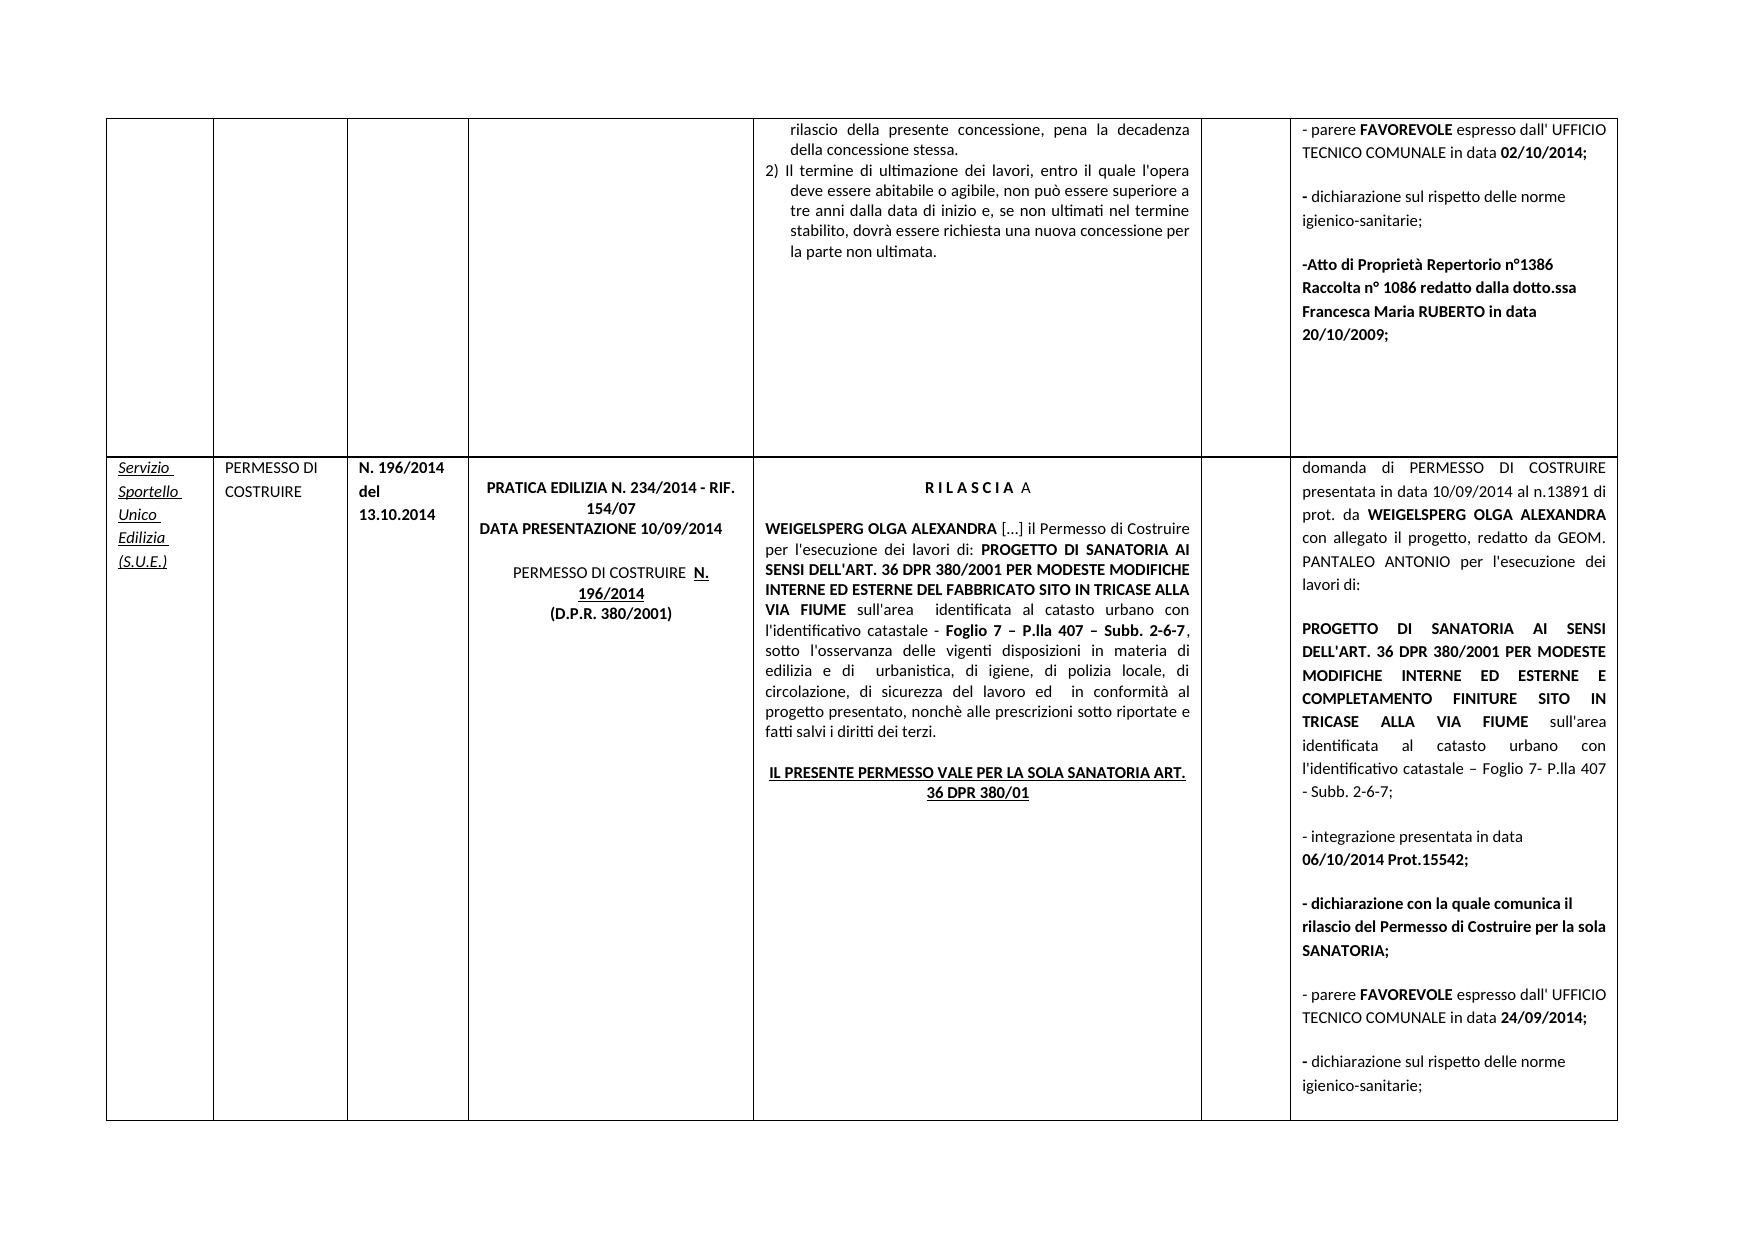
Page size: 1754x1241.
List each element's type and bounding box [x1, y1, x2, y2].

table_cell [1291, 458, 1617, 1120]
table_cell [348, 458, 468, 1120]
table_cell [1202, 458, 1290, 1120]
table_cell [1202, 119, 1290, 456]
table_cell [107, 458, 213, 1120]
table_cell [1291, 119, 1617, 456]
table_cell [469, 458, 753, 1120]
table_cell [214, 119, 347, 456]
table_cell [754, 119, 1201, 456]
table_cell [754, 458, 1201, 1120]
table_cell [214, 458, 347, 1120]
table_cell [107, 119, 213, 456]
table_cell [348, 119, 468, 456]
table_cell [469, 119, 753, 456]
